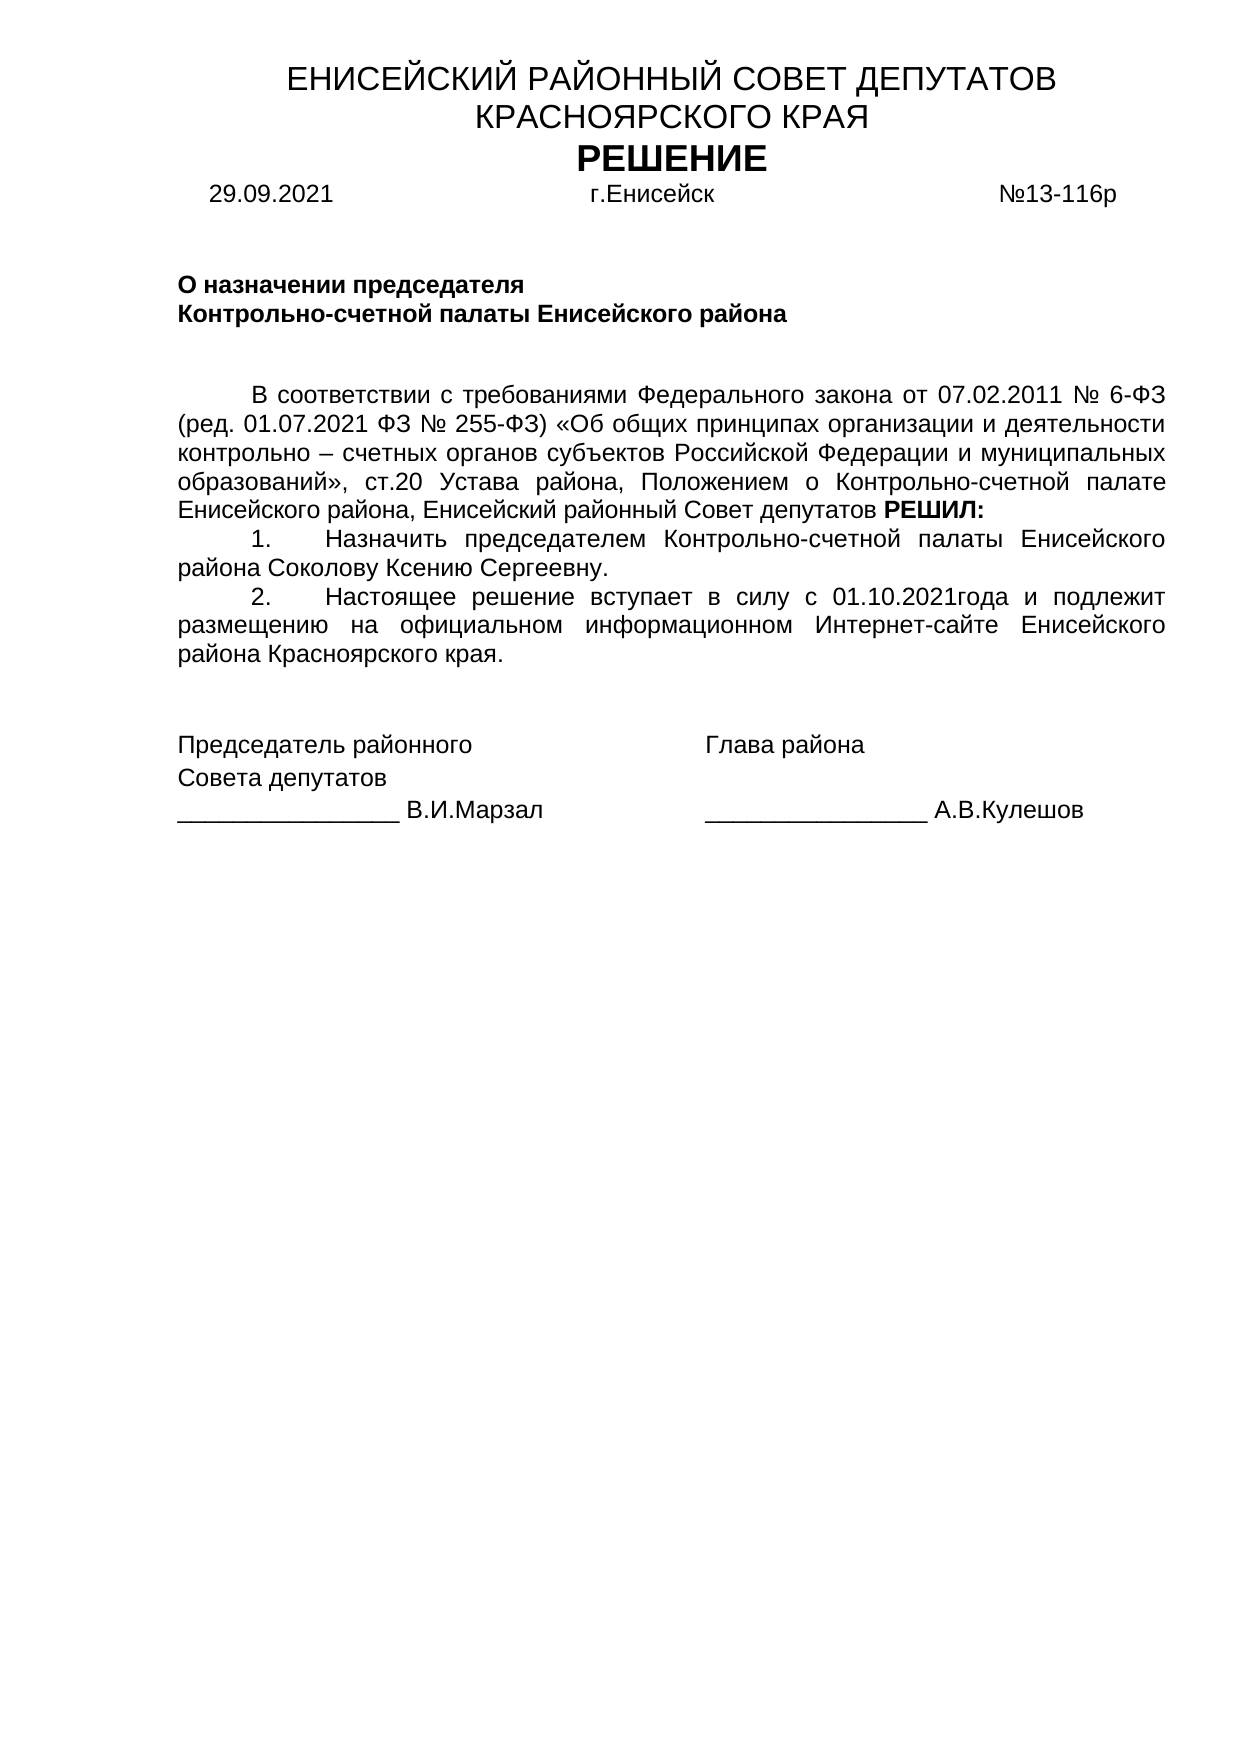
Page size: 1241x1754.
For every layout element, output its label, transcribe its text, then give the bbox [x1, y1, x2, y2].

title О назначении председателя [177, 270, 1167, 299]
title Контрольно-счетной палаты Енисейского района [177, 299, 1167, 328]
text РЕШЕНИЕ [177, 136, 1167, 179]
title Назначить председателем Контрольно-счетной палаты Енисейского района Соколову Ксению Сергеевну. [177, 524, 1167, 582]
table_cell ________________ А.В.Кулешов [694, 795, 1152, 827]
table_header Глава района [694, 697, 1152, 795]
table_header Председатель районного Совета депутатов [166, 697, 694, 795]
text ЕНИСЕЙСКИЙ РАЙОННЫЙ СОВЕТ ДЕПУТАТОВ КРАСНОЯРСКОГО КРАЯ [177, 59, 1167, 136]
list Настоящее решение вступает в силу с 01.10.2021года и подлежит размещению на официальном информационном Интернет-сайте Енисейского района Красноярского края. [177, 582, 1167, 668]
table_cell ________________ В.И.Марзал [166, 795, 694, 827]
title В соответствии с требованиями Федерального закона от 07.02.2011 № 6-ФЗ (ред. 01.07.2021 ФЗ № 255-ФЗ) «Об общих принципах организации и деятельности контрольно – счетных органов субъектов Российской Федерации и муниципальных образований», ст.20 Устава района, Положением о Контрольно-счетной палате Енисейского района, Енисейский районный Совет депутатов РЕШИЛ: [177, 380, 1167, 524]
text 29.09.2021 г.Енисейск №13-116р [177, 179, 1167, 208]
